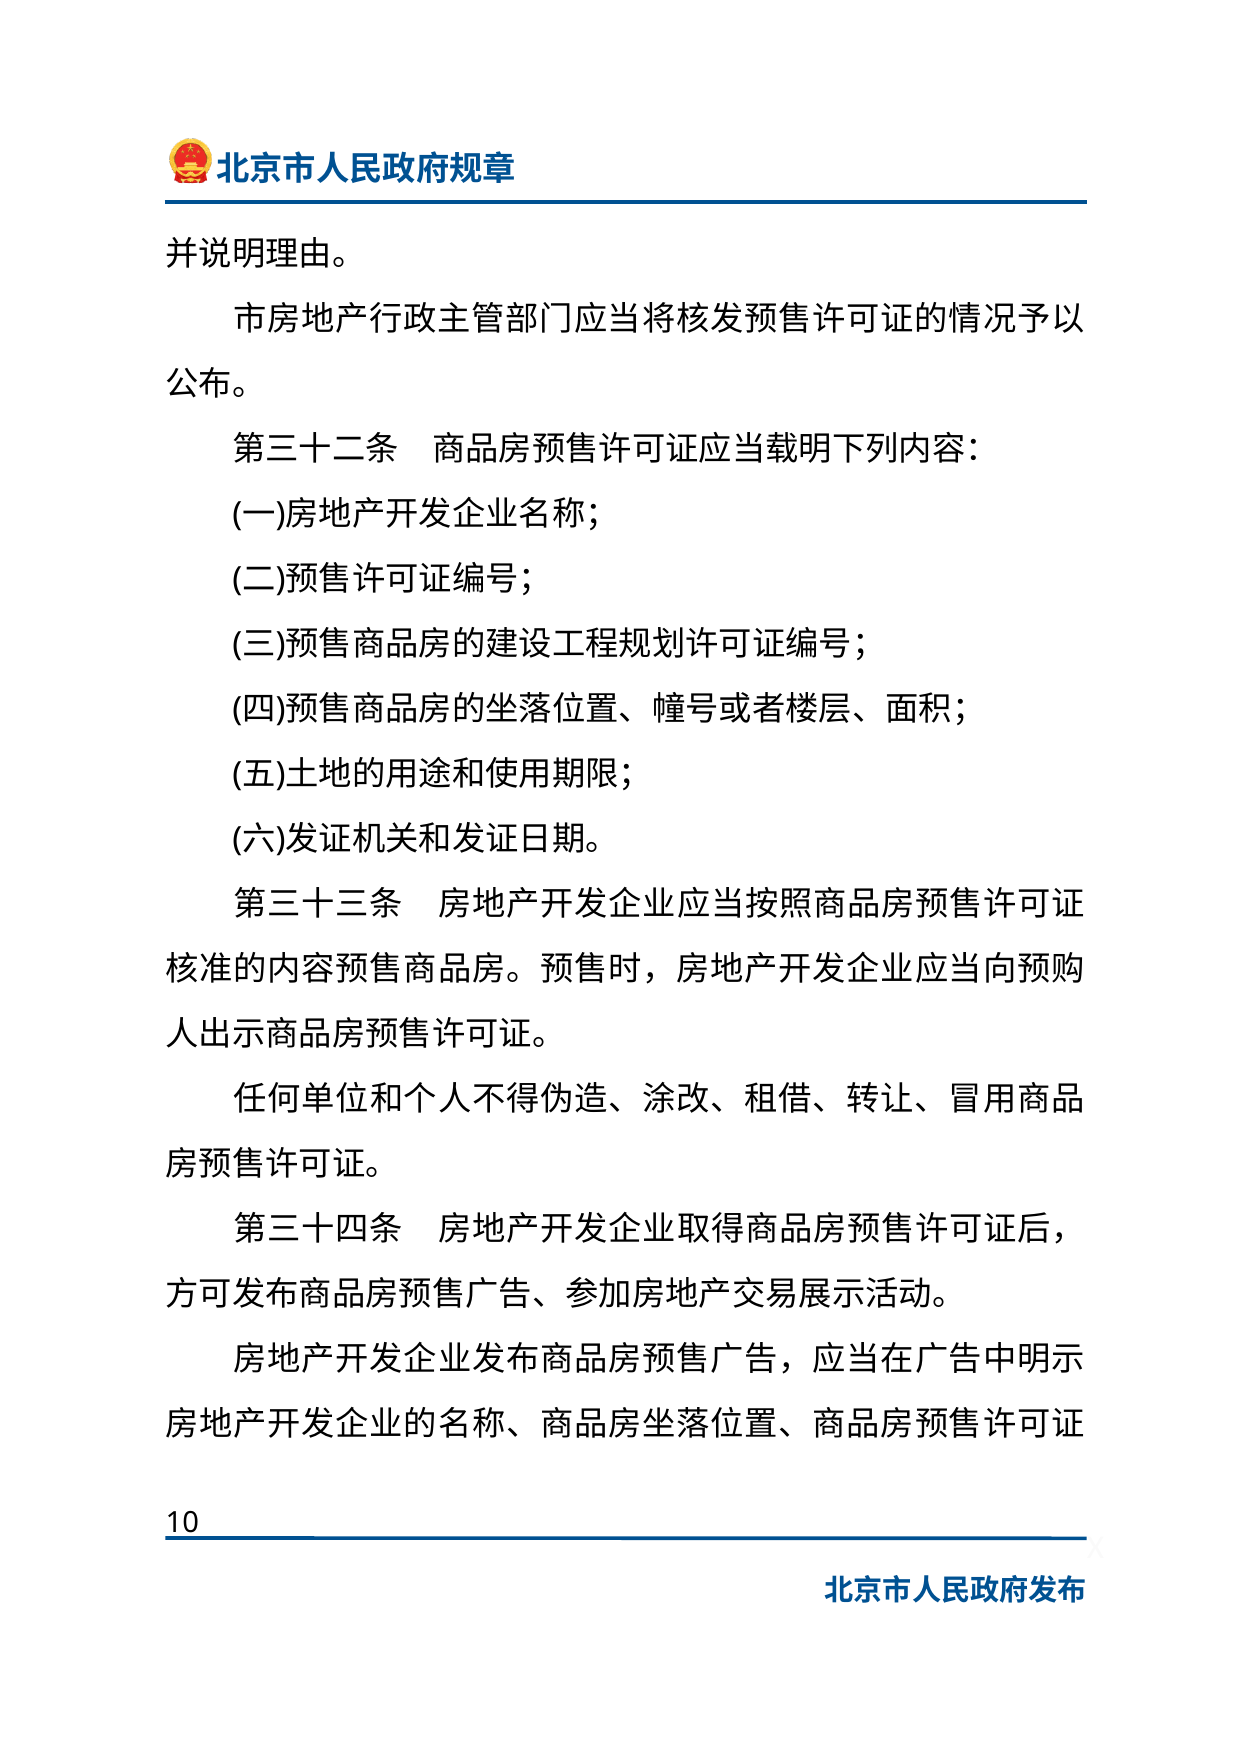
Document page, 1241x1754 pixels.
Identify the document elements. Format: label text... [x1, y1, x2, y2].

text (五)土地的用途和使用期限； [165, 739, 1087, 804]
text (六)发证机关和发证日期。 [165, 804, 1087, 869]
text (二)预售许可证编号； [165, 544, 1087, 609]
text 任何单位和个人不得伪造、涂改、租借、转让、冒用商品房预售许可证。 [165, 1064, 1087, 1194]
text 第三十二条 商品房预售许可证应当载明下列内容： [165, 414, 1087, 479]
text 第三十三条 房地产开发企业应当按照商品房预售许可证核准的内容预售商品房。预售时，房地产开发企业应当向预购人出示商品房预售许可证。 [165, 869, 1087, 1064]
text (三)预售商品房的建设工程规划许可证编号； [165, 609, 1087, 674]
text 市房地产行政主管部门应当将核发预售许可证的情况予以公布。 [165, 284, 1087, 414]
text 第三十四条 房地产开发企业取得商品房预售许可证后，方可发布商品房预售广告、参加房地产交易展示活动。 [165, 1194, 1087, 1324]
picture [165, 136, 216, 187]
text (一)房地产开发企业名称； [165, 479, 1087, 544]
text 房地产开发企业发布商品房预售广告，应当在广告中明示房地产开发企业的名称、商品房坐落位置、商品房预售许可证编号。 [165, 1324, 1087, 1454]
text (四)预售商品房的坐落位置、幢号或者楼层、面积； [165, 674, 1087, 739]
text 对符合本办法第二十九条规定的，市房地产行政主管部门应当自受理商品房预售申请之日起10个工作日内核发商品房预售许可证；对不符合预售条件的，应当作出不同意预售的决定并说明理由。 [165, 219, 1087, 284]
